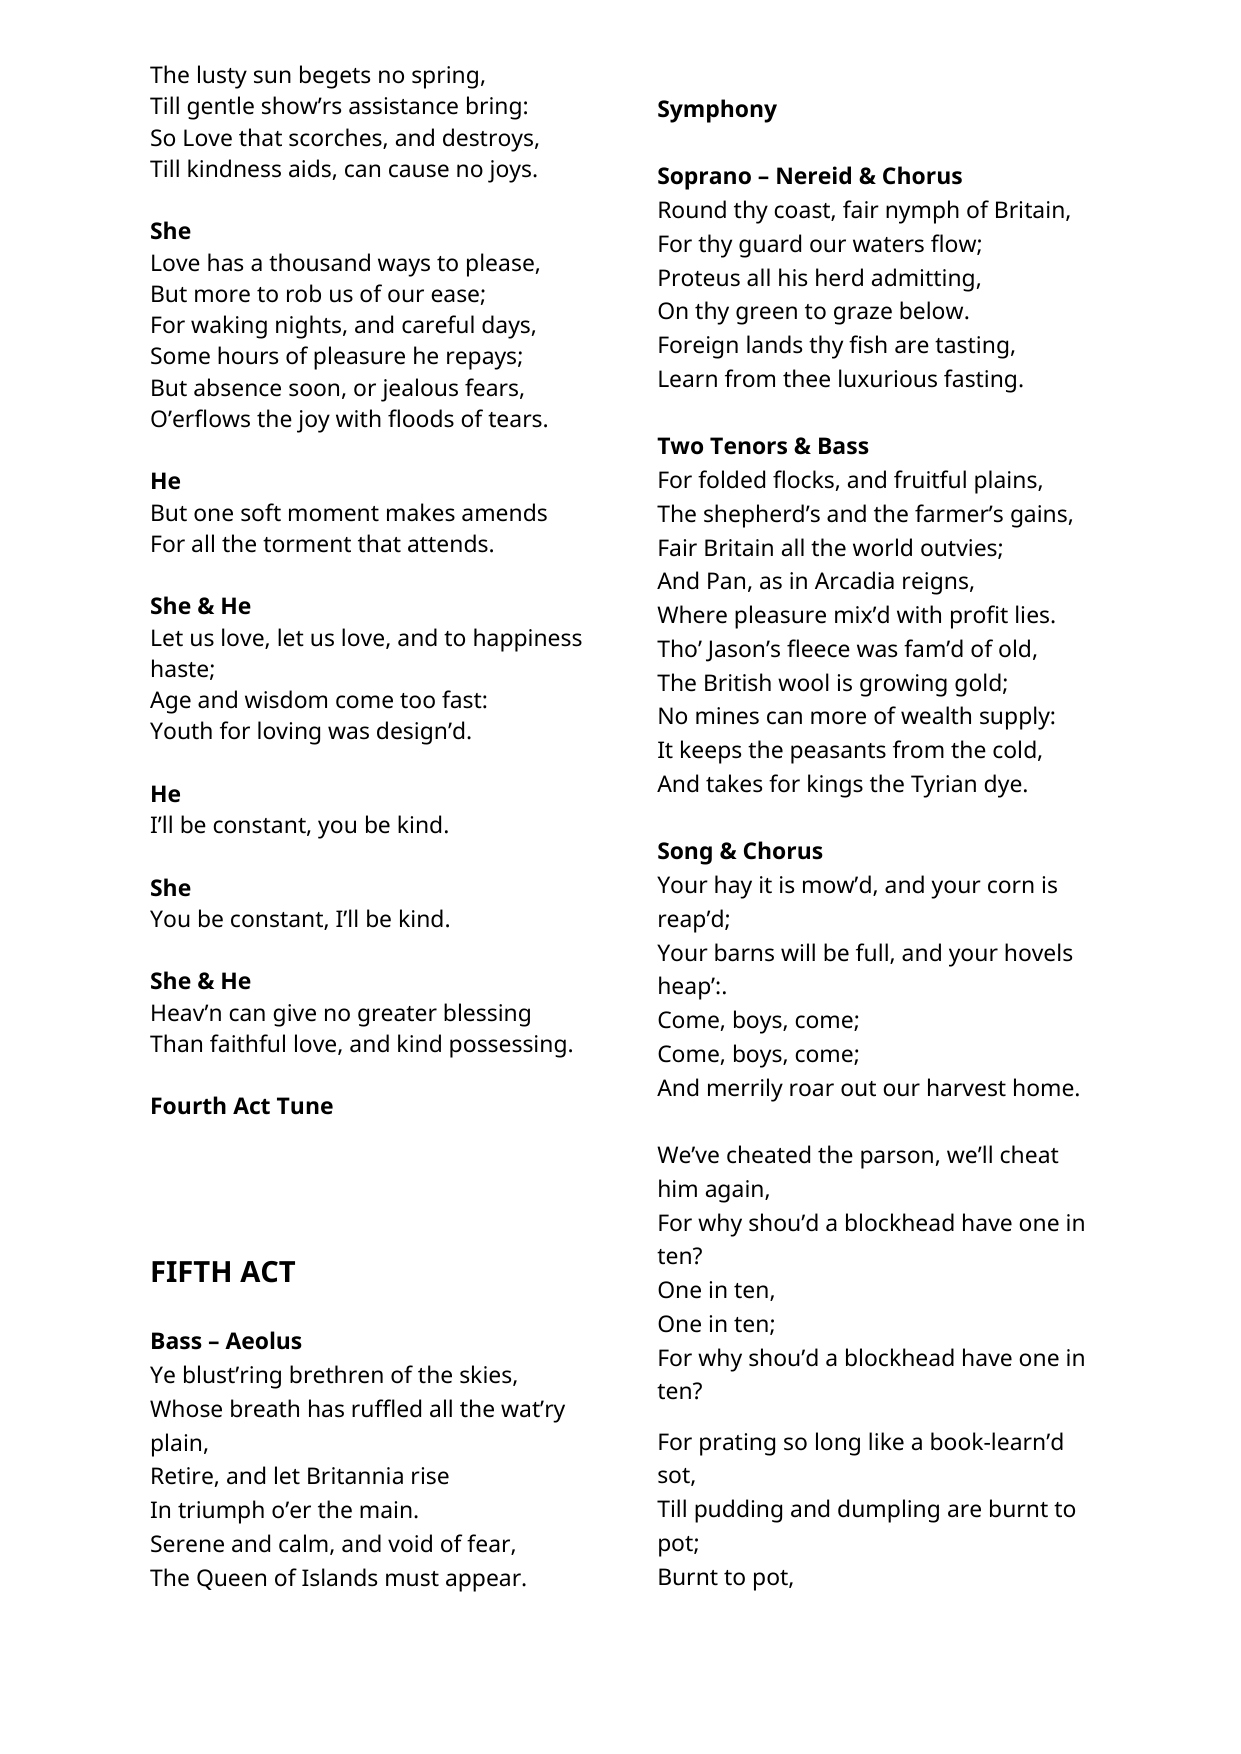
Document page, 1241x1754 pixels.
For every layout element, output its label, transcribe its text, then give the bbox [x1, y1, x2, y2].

text He I’ll be constant, you be kind. She You be constant, I’ll be kind. She & He Heav’n can give no greater blessing Than faithful love, and kind possessing. [150, 778, 583, 1059]
text Bass – Aeolus Ye blust’ring brethren of the skies, Whose breath has ruffled all the wat’ry plain, Retire, and let Britannia rise In triumph o’er the main. Serene and calm, and void of fear, The Queen of Islands must appear. [150, 1291, 583, 1593]
text FIFTH ACT [150, 1252, 583, 1291]
text Fourth Act Tune [150, 1090, 583, 1122]
text Symphony Soprano – Nereid & Chorus Round thy coast, fair nymph of Britain, For thy guard our waters flow; Proteus all his herd admitting, On thy green to graze below. Foreign lands thy fish are tasting, Learn from thee luxurious fasting. Two Tenors & Bass For folded flocks, and fruitful plains, The shepherd’s and the farmer’s gains, Fair Britain all the world outvies; And Pan, as in Arcadia reigns, Where pleasure mix’d with profit lies. Tho’ Jason’s fleece was fam’d of old, The British wool is growing gold; No mines can more of wealth supply: It keeps the peasants from the cold, And takes for kings the Tyrian dye. Song & Chorus Your hay it is mow’d, and your corn is reap’d; Your barns will be full, and your hovels heap’:. Come, boys, come; Come, boys, come; And merrily roar out our harvest home. We’ve cheated the parson, we’ll cheat him again, For why shou’d a blockhead have one in ten? One in ten, One in ten; For why shou’d a blockhead have one in ten? [657, 59, 1090, 1407]
